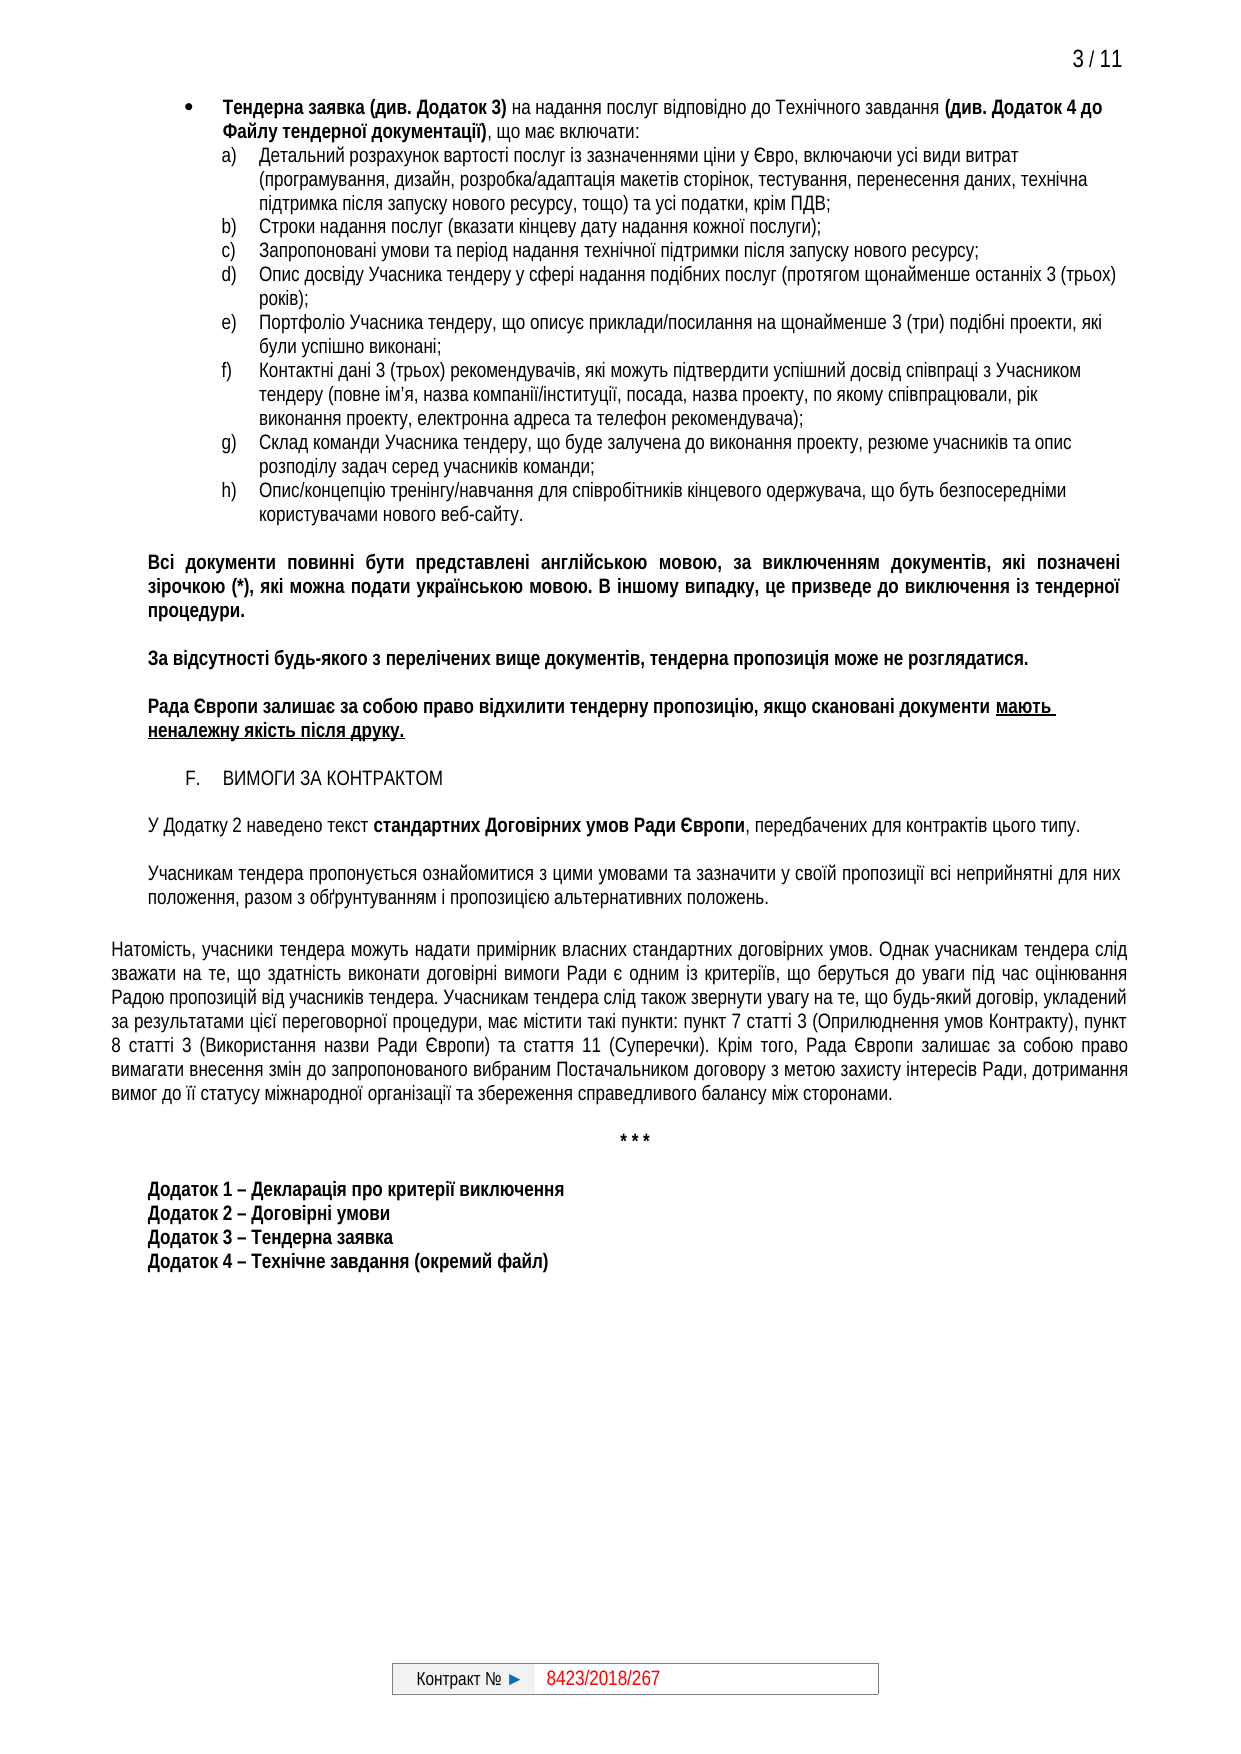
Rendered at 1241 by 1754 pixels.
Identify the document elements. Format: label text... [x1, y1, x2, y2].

text Натомість, учасники тендера можуть надати примірник власних стандартних договірних умов. Однак учасникам тендера слід зважати на те, що здатність виконати договірні вимоги Ради є одним із критеріїв, що беруться до уваги під час оцінювання Радою пропозицій від учасників тендера. Учасникам тендера слід також звернути увагу на те, що будь-який договір, укладений за результатами цієї переговорної процедури, має містити такі пункти: пункт 7 статті 3 (Оприлюднення умов Контракту), пункт 8 статті 3 (Використання назви Ради Європи) та стаття 11 (Суперечки). Крім того, Рада Європи залишає за собою право вимагати внесення змін до запропонованого вибраним Постачальником договору з метою захисту інтересів Ради, дотримання вимог до її статусу міжнародної організації та збереження справедливого балансу між сторонами. [111, 937, 1129, 1105]
list Опис/концепцію тренінгу/навчання для співробітників кінцевого одержувача, що буть безпосередніми користувачами нового веб-сайту. [221, 478, 1122, 526]
list ВИМОГИ ЗА КОНТРАКТОМ [185, 765, 1122, 789]
list Портфоліо Учасника тендеру, що описує приклади/посилання на щонайменше 3 (три) подібні проекти, які були успішно виконані; [221, 310, 1122, 358]
text * * * [148, 1129, 1122, 1153]
list Опис досвіду Учасника тендеру у сфері надання подібних послуг (протягом щонайменше останніх 3 (трьох) років); [221, 262, 1122, 310]
list Контактні дані 3 (трьох) рекомендувачів, які можуть підтвердити успішний досвід співпраці з Учасником тендеру (повне ім’я, назва компанії/інституції, посада, назва проекту, по якому співпрацювали, рік виконання проекту, електронна адреса та телефон рекомендувача); [221, 358, 1122, 430]
text За відсутності будь-якого з перелічених вище документів, тендерна пропозиція може не розглядатися. [148, 646, 1122, 669]
list Запропоновані умови та період надання технічної підтримки після запуску нового ресурсу; [221, 238, 1122, 262]
text Учасникам тендера пропонується ознайомитися з цими умовами та зазначити у своїй пропозиції всі неприйнятні для них положення, разом з обґрунтуванням і пропозицією альтернативних положень. [148, 861, 1122, 909]
list Склад команди Учасника тендеру, що буде залучена до виконання проекту, резюме учасників та опис розподілу задач серед учасників команди; [221, 430, 1122, 478]
list Детальний розрахунок вартості послуг із зазначеннями ціни у Євро, включаючи усі види витрат (програмування, дизайн, розробка/адаптація макетів сторінок, тестування, перенесення даних, технічна підтримка після запуску нового ресурсу, тощо) та усі податки, крім ПДВ; [221, 142, 1122, 214]
text У Додатку 2 наведено текст стандартних Договірних умов Ради Європи, передбачених для контрактів цього типу. [148, 813, 1122, 837]
text Додаток 1 – Декларація про критерії виключення [148, 1177, 1122, 1201]
text Додаток 2 – Договірні умови [148, 1201, 1122, 1225]
text Рада Європи залишає за собою право відхилити тендерну пропозицію, якщо скановані документи мають неналежну якість після друку. [148, 693, 1122, 741]
text Додаток 4 – Технічне завдання (окремий файл) [148, 1249, 1122, 1273]
text Всі документи повинні бути представлені англійською мовою, за виключенням документів, які позначені зірочкою (*), які можна подати українською мовою. В іншому випадку, це призведе до виключення із тендерної процедури. [148, 550, 1122, 622]
text Додаток 3 – Тендерна заявка [148, 1225, 1122, 1249]
list Тендерна заявка (див. Додаток 3) на надання послуг відповідно до Технічного завдання (див. Додаток 4 до Файлу тендерної документації), що має включати: [185, 94, 1122, 142]
list Строки надання послуг (вказати кінцеву дату надання кожної послуги); [221, 214, 1122, 238]
